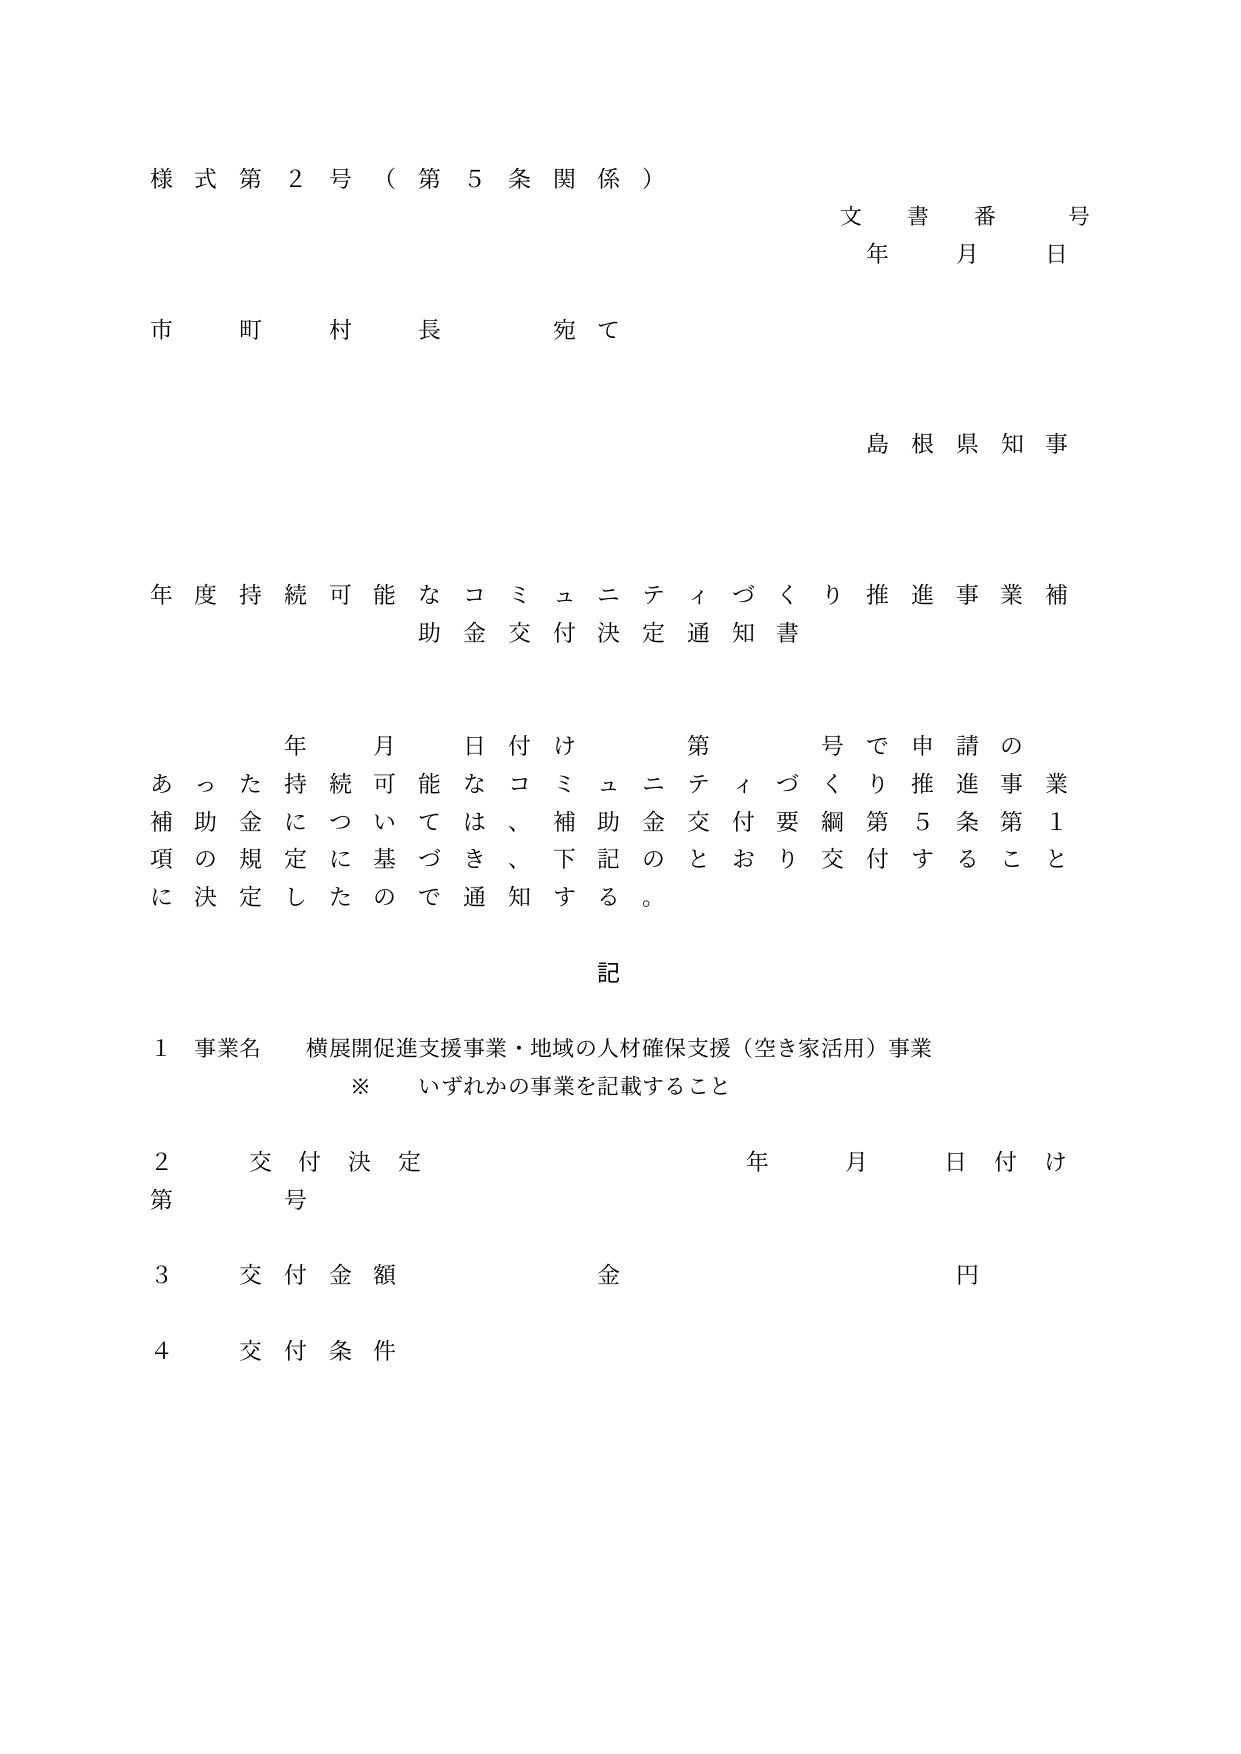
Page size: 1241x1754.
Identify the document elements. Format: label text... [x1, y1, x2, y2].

text 様式第２号（第５条関係） [150, 158, 1090, 196]
text 市 町 村 長 宛て [150, 310, 1090, 348]
text ４ 交付条件 [150, 1331, 1090, 1368]
subtitle 記 [150, 953, 1090, 990]
text 年 月 日 [150, 234, 1090, 272]
list いずれかの事業を記載すること [330, 1066, 1090, 1104]
text 年 月 日付け 第 号で申請のあった持続可能なコミュニティづくり推進事業補助金については、補助金交付要綱第５条第１項の規定に基づき、下記のとおり交付することに決定したので通知する。 [150, 726, 1090, 915]
text 年度持続可能なコミュニティづくり推進事業補助金交付決定通知書 [150, 574, 1090, 650]
text 島根県知事 [150, 423, 1090, 461]
text 文書番号 [150, 196, 1090, 234]
text ３ 交付金額 金 円 [150, 1255, 1090, 1293]
text ２ 交付決定 年 月 日付け 第 号 [150, 1142, 1090, 1217]
text １ 事業名 横展開促進支援事業・地域の人材確保支援（空き家活用）事業 [150, 1028, 1090, 1066]
